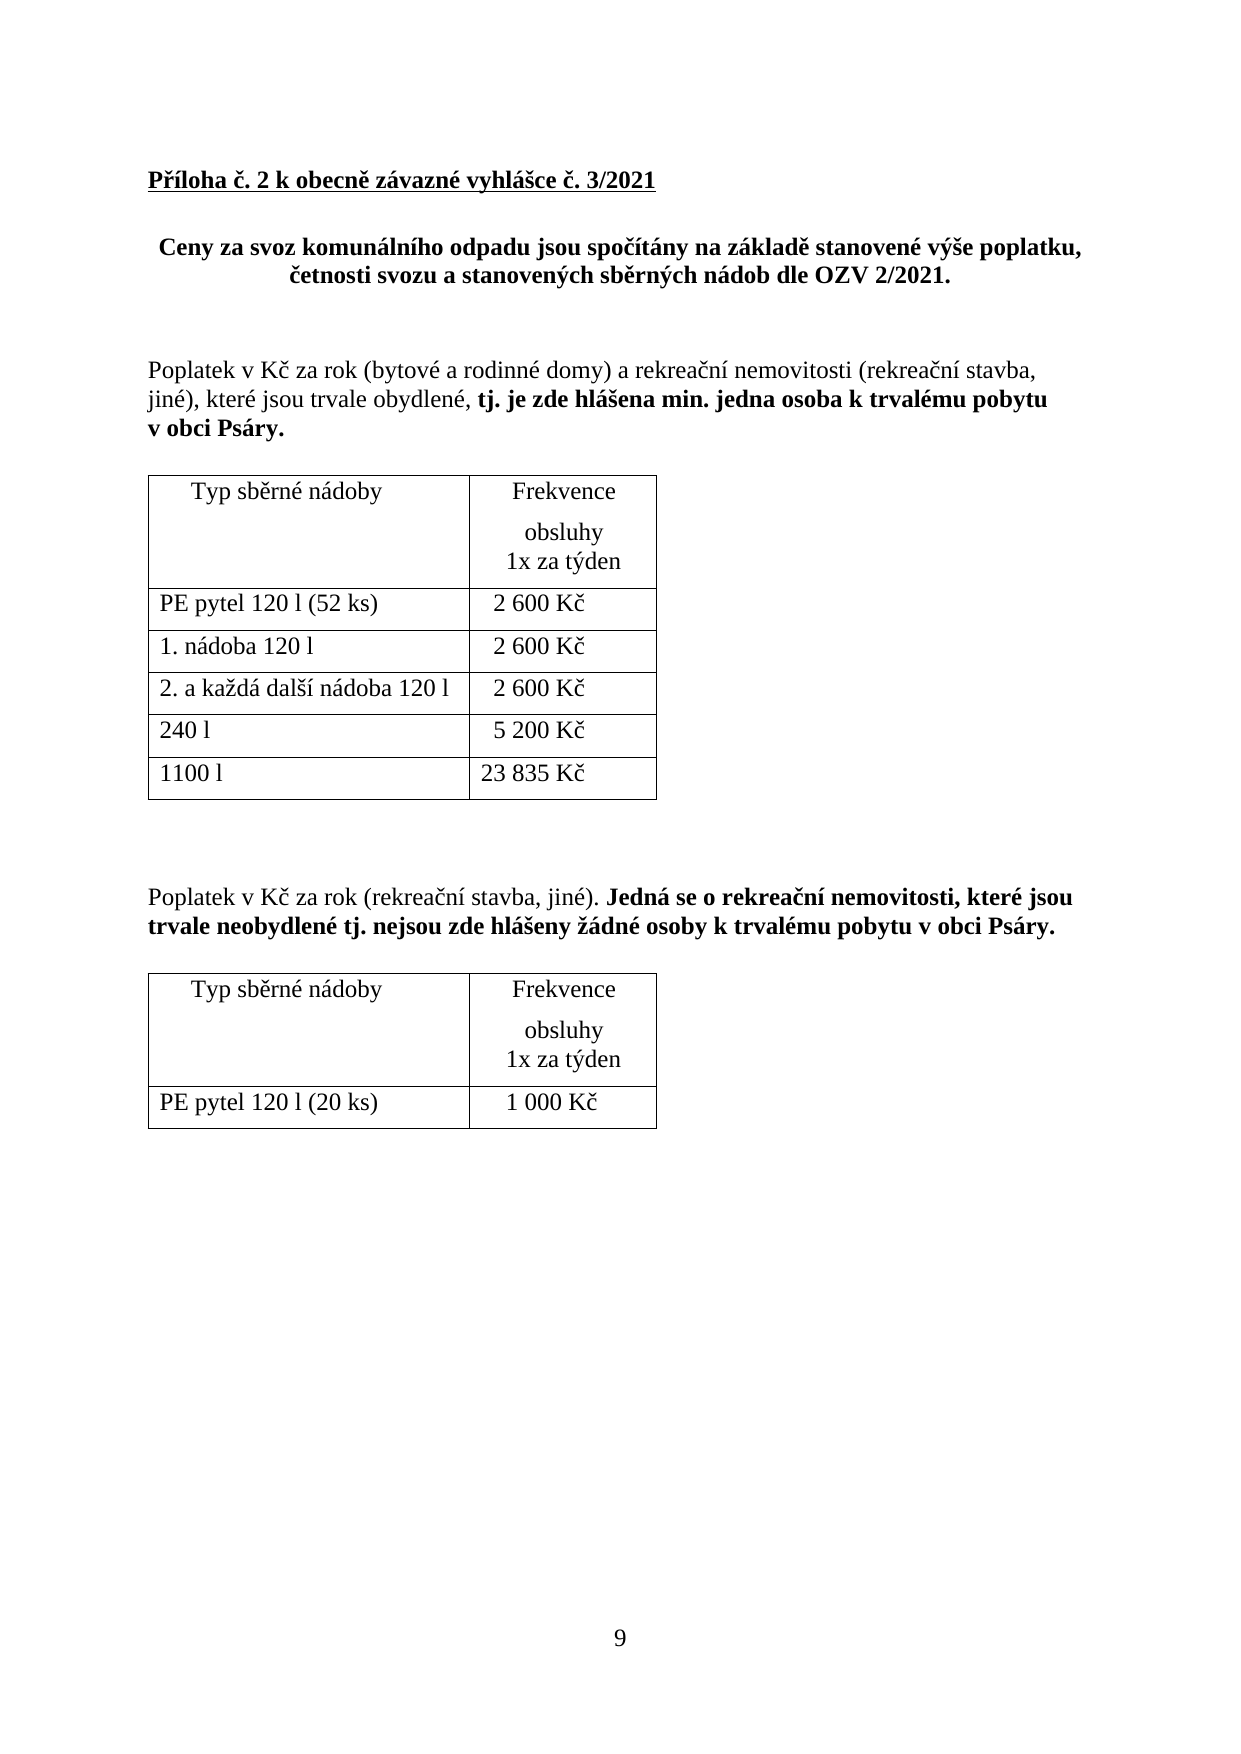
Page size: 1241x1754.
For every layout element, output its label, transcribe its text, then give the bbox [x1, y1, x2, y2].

text Poplatek v Kč za rok (bytové a rodinné domy) a rekreační nemovitosti (rekreační stavba, jiné), které jsou trvale obydlené, tj. je zde hlášena min. jedna osoba k trvalému pobytu v obci Psáry. [148, 356, 1093, 442]
table_header Frekvence obsluhy 1x za týden [470, 476, 656, 587]
table_cell 2 600 Kč [470, 631, 656, 672]
table_cell PE pytel 120 l (20 ks) [149, 1087, 469, 1128]
table_cell 2 600 Kč [470, 589, 656, 630]
table_cell 1. nádoba 120 l [149, 631, 469, 672]
table_cell 240 l [149, 715, 469, 757]
table_cell PE pytel 120 l (52 ks) [149, 589, 469, 630]
table_header Typ sběrné nádoby [149, 476, 469, 587]
table_header Frekvence obsluhy 1x za týden [470, 974, 656, 1086]
table_cell 2 600 Kč [470, 673, 656, 714]
table_cell 1 000 Kč [470, 1087, 656, 1128]
table_cell 5 200 Kč [470, 715, 656, 757]
table_cell 2. a každá další nádoba 120 l [149, 673, 469, 714]
text Poplatek v Kč za rok (rekreační stavba, jiné). Jedná se o rekreační nemovitosti, které jsou trvale neobydlené tj. nejsou zde hlášeny žádné osoby k trvalému pobytu v obci Psáry. [148, 882, 1093, 940]
text Ceny za svoz komunálního odpadu jsou spočítány na základě stanovené výše poplatku, četnosti svozu a stanovených sběrných nádob dle OZV 2/2021. [148, 232, 1093, 318]
table_cell 1100 l [149, 758, 469, 799]
text Příloha č. 2 k obecně závazné vyhlášce č. 3/2021 [148, 166, 1093, 194]
table_header Typ sběrné nádoby [149, 974, 469, 1086]
table_cell 23 835 Kč [470, 758, 656, 799]
